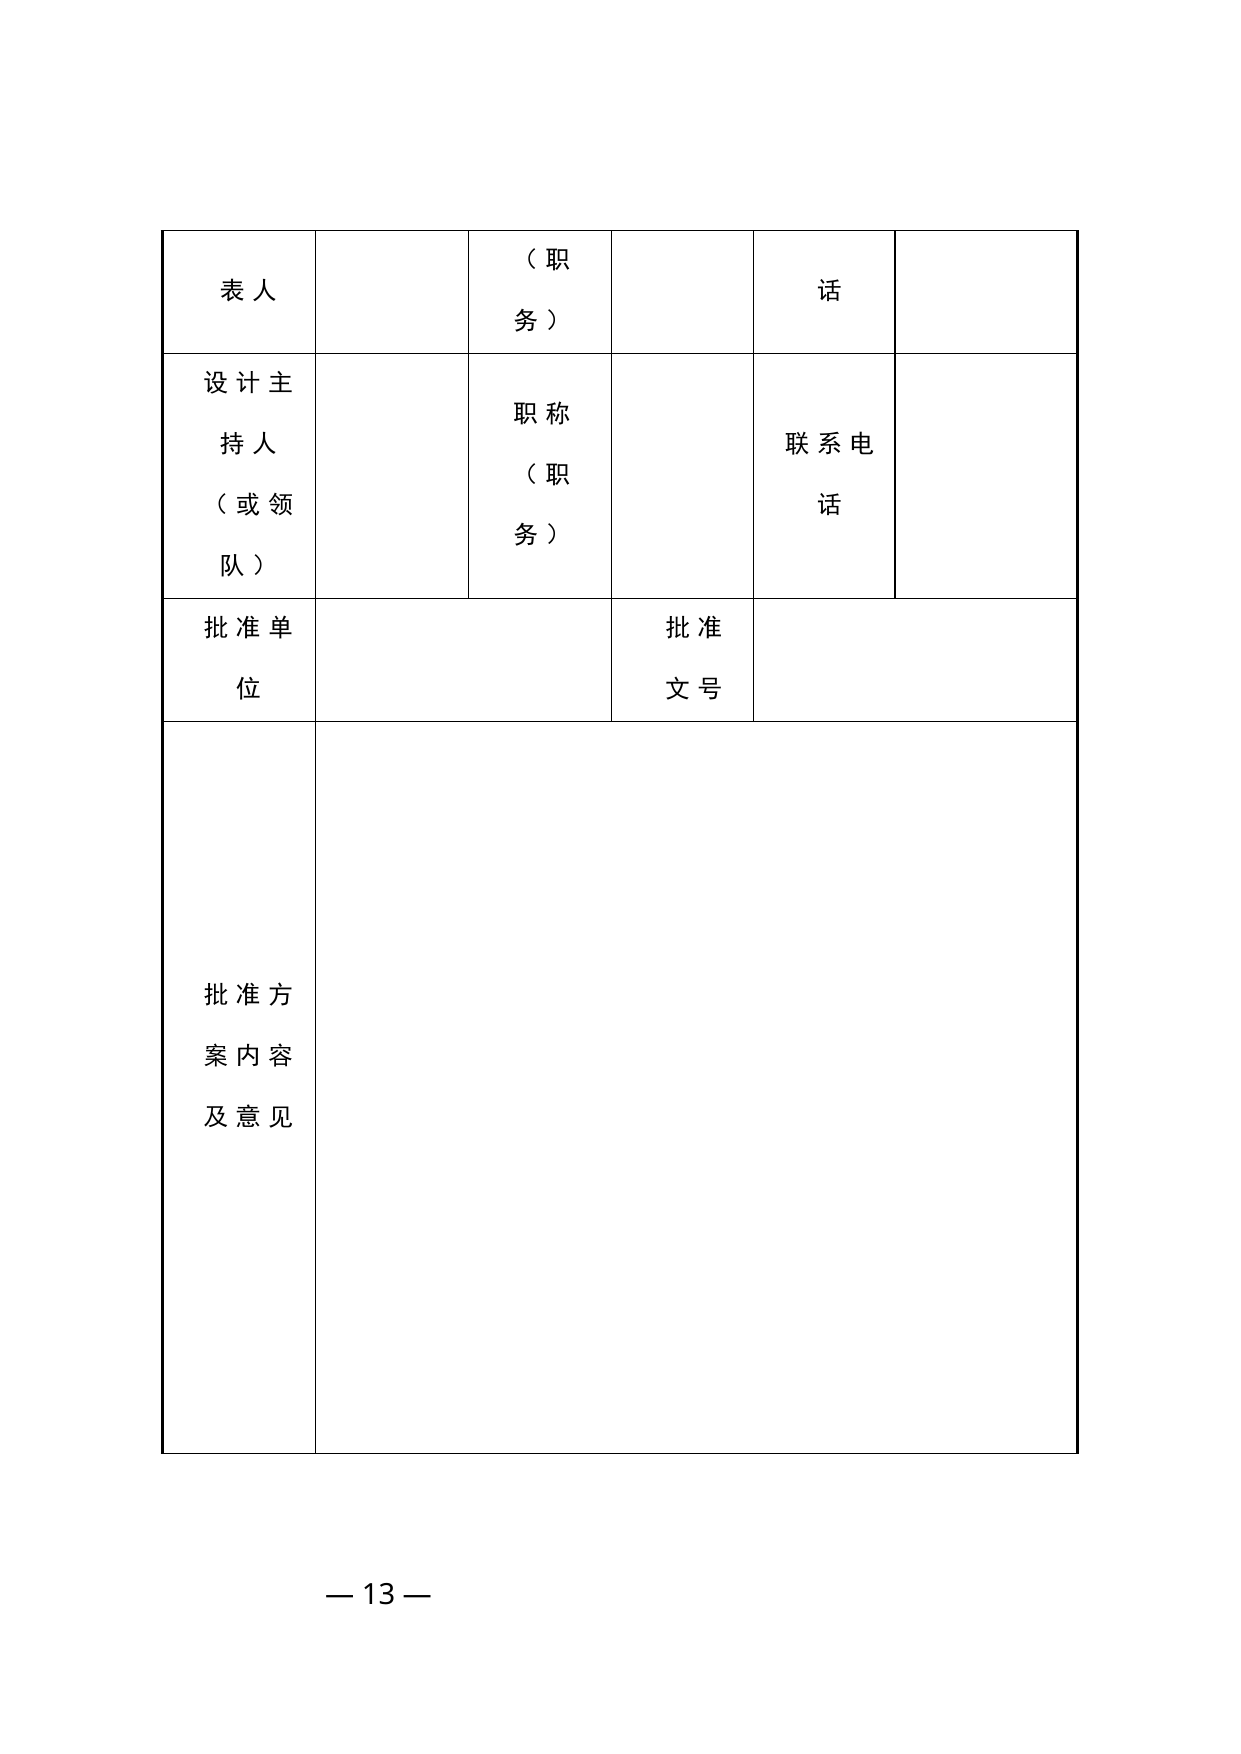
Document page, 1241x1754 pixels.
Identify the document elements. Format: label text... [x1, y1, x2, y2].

table_cell [896, 231, 1076, 353]
table_cell 设计主持人（或领队） [164, 354, 315, 598]
table_cell 批准文号 [612, 599, 753, 721]
table_cell 联系电话 [754, 354, 894, 598]
table_cell 批准方案内容及意见 [164, 722, 315, 1453]
table_cell 法定代表人 [164, 231, 315, 353]
table_cell [316, 231, 468, 353]
table_cell [316, 354, 468, 598]
table_cell [316, 599, 611, 721]
table_cell 职称 （职务） [469, 231, 611, 353]
table_cell 职称 （职务） [469, 354, 611, 598]
table_cell [316, 722, 1076, 1453]
table_cell [754, 599, 1076, 721]
table_cell [612, 231, 753, 353]
table_cell [612, 354, 753, 598]
table_cell 联系电话 [754, 231, 894, 353]
table_cell [896, 354, 1076, 598]
table_cell 批准单位 [164, 599, 315, 721]
